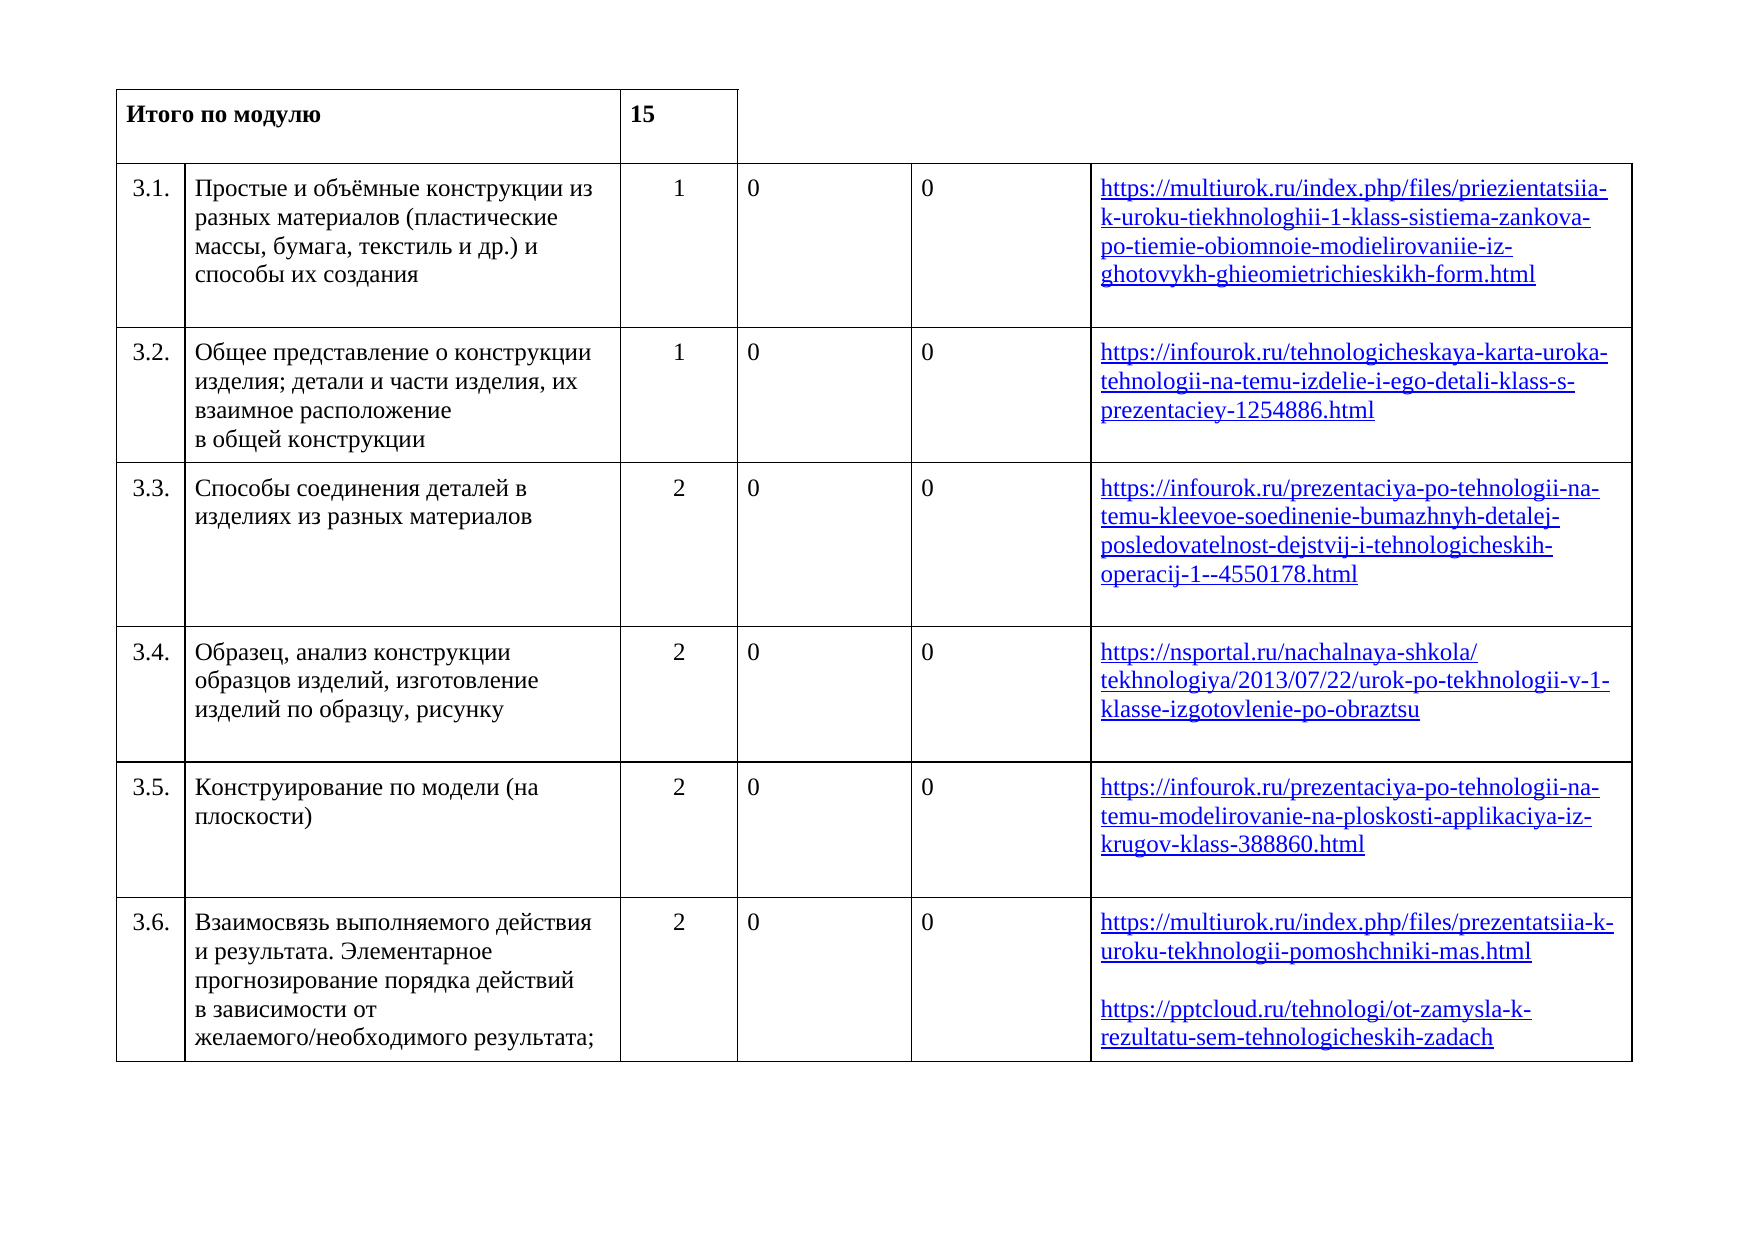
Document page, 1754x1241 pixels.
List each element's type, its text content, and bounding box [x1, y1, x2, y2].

table_cell 0 [912, 164, 1090, 326]
table_cell 2 [621, 627, 737, 761]
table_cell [1092, 898, 1631, 1061]
table_cell https://nsportal.ru/nachalnaya-shkola/tekhnologiya/2013/07/22/urok-po-tekhnologii-v-1-klasse-izgotovlenie-po-obraztsu [1092, 627, 1631, 761]
table_cell 2 [621, 898, 737, 1061]
table_cell 0 [912, 627, 1090, 761]
table_cell 0 [738, 627, 911, 761]
table_cell 3.3. [117, 463, 184, 626]
table_cell Общее представление о конструкции изделия; детали и части изделия, их взаимное расположение в общей конструкции [186, 328, 620, 462]
table_cell 0 [738, 328, 911, 462]
table_cell Способы соединения деталей в изделиях из разных материалов [186, 463, 620, 626]
table_cell https://infourok.ru/prezentaciya-po-tehnologii-na-temu-kleevoe-soedinenie-bumazhnyh-detalej-posledovatelnost-dejstvij-i-tehnologicheskih-operacij-1--4550178.html [1092, 463, 1631, 626]
table_cell 3.1. [117, 164, 184, 326]
table_cell Образец, анализ конструкции образцов изделий, изготовление изделий по образцу, рисунку [186, 627, 620, 761]
table_cell Простые и объёмные конструкции из разных материалов (пластические массы, бумага, текстиль и др.) и способы их создания [186, 164, 620, 326]
table_cell 3.5. [117, 763, 184, 896]
table_cell 0 [738, 463, 911, 626]
table_cell 2 [621, 763, 737, 896]
table_cell 2 [621, 463, 737, 626]
table_cell 1 [621, 164, 737, 326]
table_cell 3.4. [117, 627, 184, 761]
table_cell 3.6. [117, 898, 184, 1061]
table_cell https://infourok.ru/prezentaciya-po-tehnologii-na-temu-modelirovanie-na-ploskosti-applikaciya-iz-krugov-klass-388860.html [1092, 763, 1631, 896]
table_cell 3.2. [117, 328, 184, 462]
table_cell 0 [912, 328, 1090, 462]
table_cell 0 [912, 463, 1090, 626]
table_cell 1 [621, 328, 737, 462]
table_cell https://infourok.ru/tehnologicheskaya-karta-uroka-tehnologii-na-temu-izdelie-i-ego-detali-klass-s-prezentaciey-1254886.html [1092, 328, 1631, 462]
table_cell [186, 898, 620, 1061]
table_cell 0 [912, 898, 1090, 1061]
table_cell 0 [912, 763, 1090, 896]
table_cell Итого по модулю [117, 90, 620, 162]
table_cell 15 [621, 90, 737, 162]
table_cell 0 [738, 763, 911, 896]
table_cell 0 [738, 164, 911, 326]
table_cell Конструирование по модели (на плоскости) [186, 763, 620, 896]
table_cell https://multiurok.ru/index.php/files/priezientatsiia-k-uroku-tiekhnologhii-1-klass-sistiema-zankova-po-tiemie-obiomnoie-modielirovaniie-iz-ghotovykh-ghieomietrichieskikh-form.html [1092, 164, 1631, 326]
table_cell 0 [738, 898, 911, 1061]
